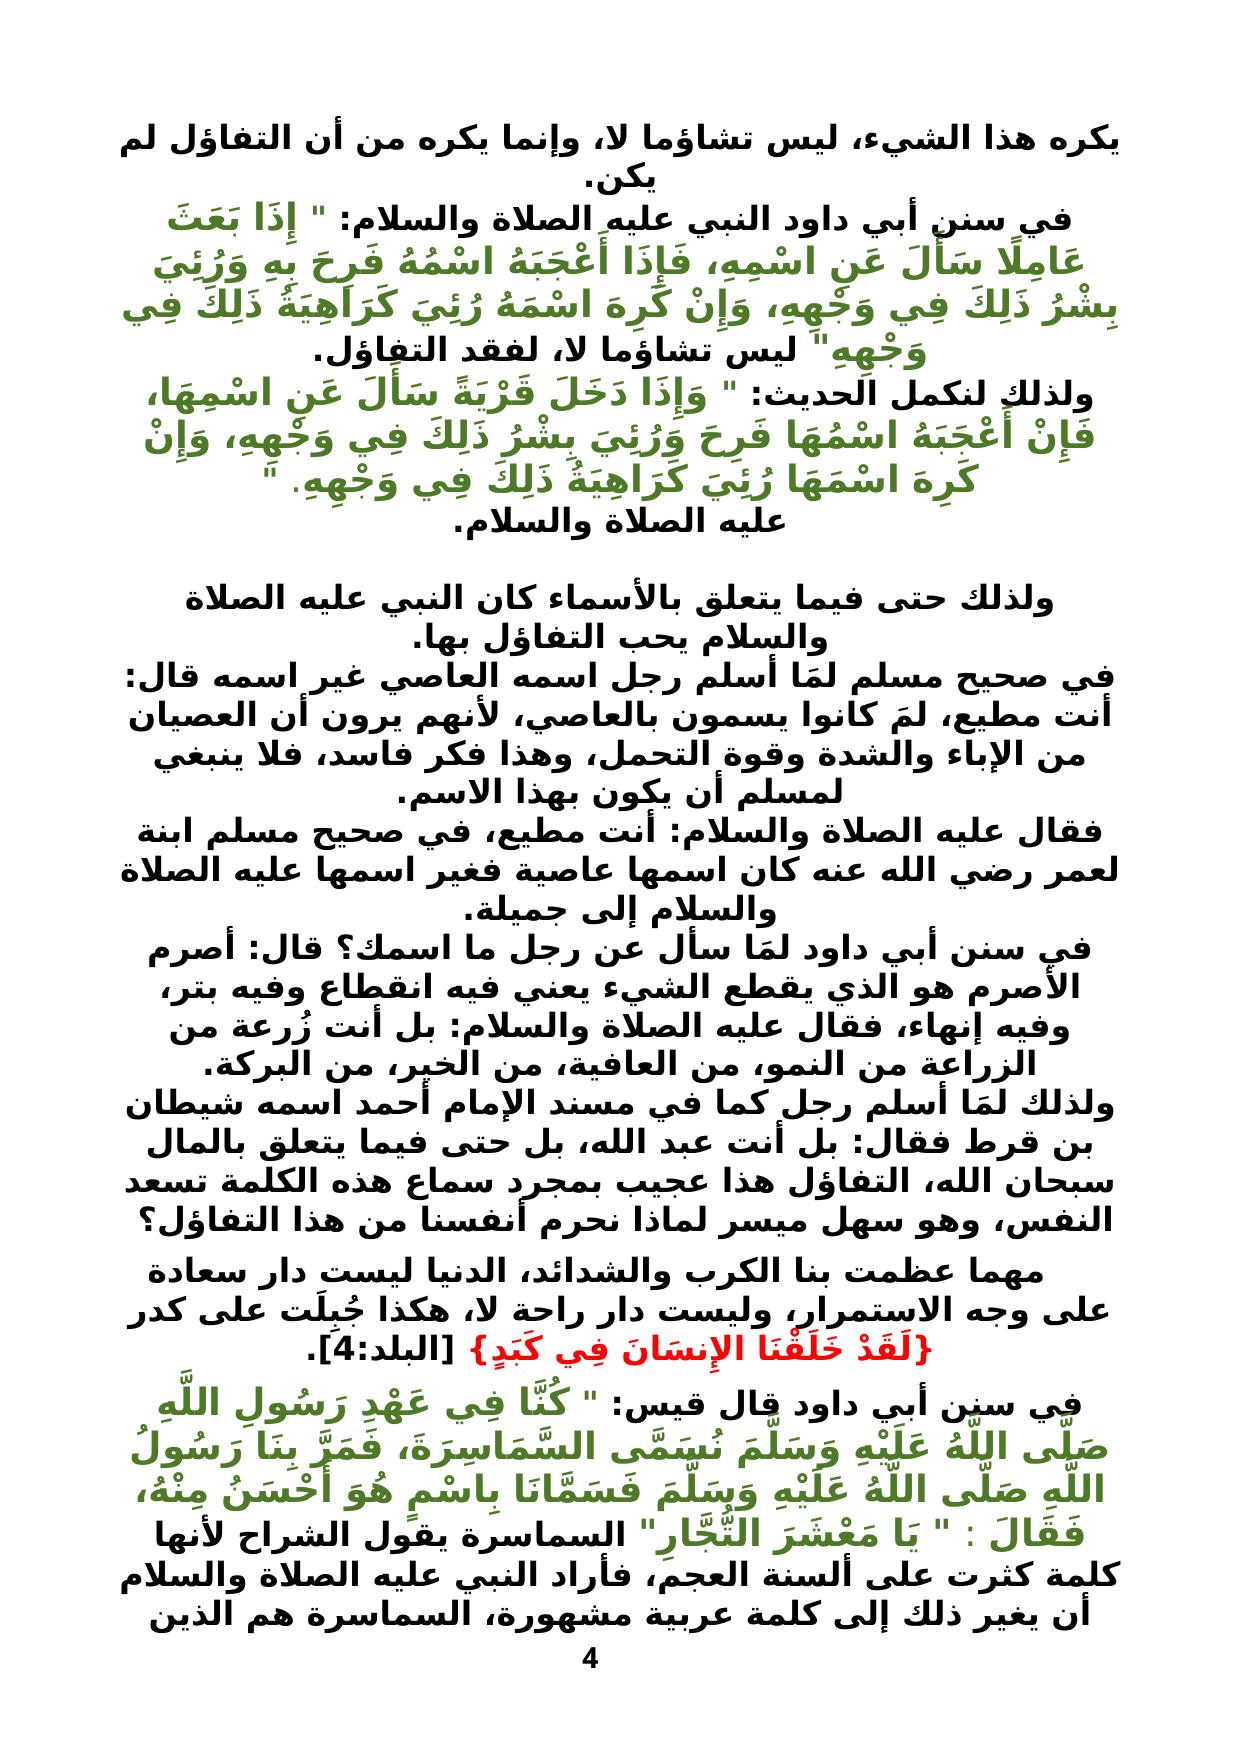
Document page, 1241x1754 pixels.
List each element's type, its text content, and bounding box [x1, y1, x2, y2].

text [118, 118, 1122, 196]
text مهما عظمت بنا الكرب والشدائد، الدنيا ليست دار سعادة على وجه الاستمرار، وليست دار راحة لا، هكذا جُبِلَت على كدر {لَقَدْ خَلَقْنَا الإِنسَانَ فِي كَبَدٍ} [البلد:4]. [118, 1252, 1122, 1368]
text ولذلك لنكمل الحديث: " وَإِذَا دَخَلَ قَرْيَةً سَأَلَ عَنِ اسْمِهَا، فَإِنْ أَعْجَبَهُ اسْمُهَا فَرِحَ وَرُئِيَ بِشْرُ ذَلِكَ فِي وَجْهِهِ، وَإِنْ كَرِهَ اسْمَهَا رُئِيَ كَرَاهِيَةُ ذَلِكَ فِي وَجْهِهِ. " [118, 370, 1122, 501]
text عليه الصلاة والسلام. [118, 501, 1122, 540]
text في سنن أبي داود لمَا سأل عن رجل ما اسمك؟ قال: أصرم الأصرم هو الذي يقطع الشيء يعني فيه انقطاع وفيه بتر، وفيه إنهاء، فقال عليه الصلاة والسلام: بل أنت زُرعة من الزراعة من النمو، من العافية، من الخير، من البركة. [118, 928, 1122, 1084]
text في سنن أبي داود النبي عليه الصلاة والسلام: " إِذَا بَعَثَ عَامِلًا سَأَلَ عَنِ اسْمِهِ، فَإِذَا أَعْجَبَهُ اسْمُهُ فَرِحَ بِهِ وَرُئِيَ بِشْرُ ذَلِكَ فِي وَجْهِهِ، وَإِنْ كَرِهَ اسْمَهُ رُئِيَ كَرَاهِيَةُ ذَلِكَ فِي وَجْهِهِ" ليس تشاؤما لا، لفقد التفاؤل. [118, 196, 1122, 370]
text ولذلك حتى فيما يتعلق بالأسماء كان النبي عليه الصلاة والسلام يحب التفاؤل بها. [118, 579, 1122, 656]
text في صحيح مسلم لمَا أسلم رجل اسمه العاصي غير اسمه قال: أنت مطيع، لمَ كانوا يسمون بالعاصي، لأنهم يرون أن العصيان من الإباء والشدة وقوة التحمل، وهذا فكر فاسد، فلا ينبغي لمسلم أن يكون بهذا الاسم. [118, 656, 1122, 812]
text ولذلك لمَا أسلم رجل كما في مسند الإمام أحمد اسمه شيطان بن قرط فقال: بل أنت عبد الله، بل حتى فيما يتعلق بالمال سبحان الله، التفاؤل هذا عجيب بمجرد سماع هذه الكلمة تسعد النفس، وهو سهل ميسر لماذا نحرم أنفسنا من هذا التفاؤل؟ [118, 1084, 1122, 1239]
text فقال عليه الصلاة والسلام: أنت مطيع، في صحيح مسلم ابنة لعمر رضي الله عنه كان اسمها عاصية فغير اسمها عليه الصلاة والسلام إلى جميلة. [118, 812, 1122, 928]
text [118, 1381, 1122, 1633]
